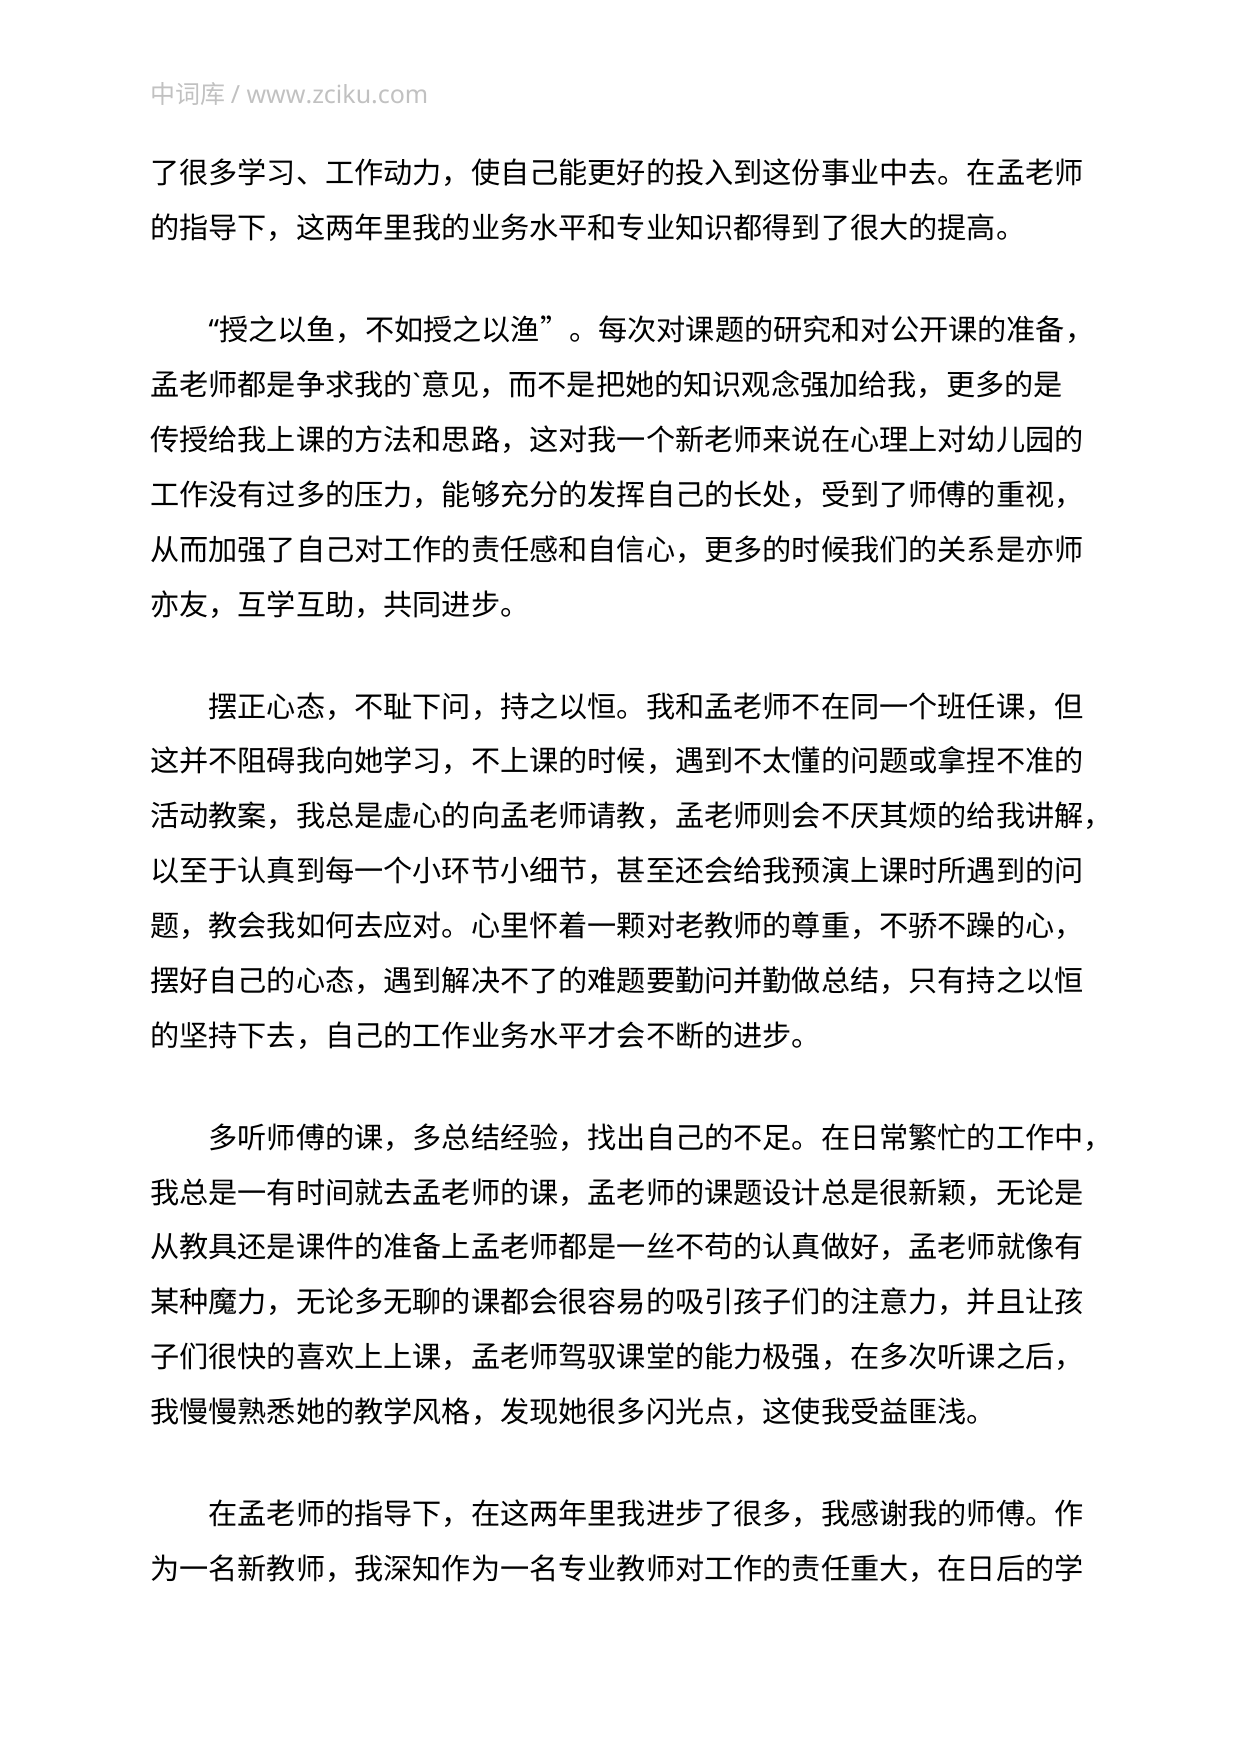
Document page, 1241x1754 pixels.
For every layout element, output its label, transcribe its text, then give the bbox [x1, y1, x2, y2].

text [150, 150, 1090, 247]
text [150, 1491, 1090, 1588]
text “授之以鱼，不如授之以渔”。每次对课题的研究和对公开课的准备，孟老师都是争求我的`意见，而不是把她的知识观念强加给我，更多的是传授给我上课的方法和思路，这对我一个新老师来说在心理上对幼儿园的工作没有过多的压力，能够充分的发挥自己的长处，受到了师傅的重视，从而加强了自己对工作的责任感和自信心，更多的时候我们的关系是亦师亦友，互学互助，共同进步。 [150, 307, 1090, 624]
text 多听师傅的课，多总结经验，找出自己的不足。在日常繁忙的工作中，我总是一有时间就去孟老师的课，孟老师的课题设计总是很新颖，无论是从教具还是课件的准备上孟老师都是一丝不苟的认真做好，孟老师就像有某种魔力，无论多无聊的课都会很容易的吸引孩子们的注意力，并且让孩子们很快的喜欢上上课，孟老师驾驭课堂的能力极强，在多次听课之后，我慢慢熟悉她的教学风格，发现她很多闪光点，这使我受益匪浅。 [150, 1114, 1090, 1431]
text 摆正心态，不耻下问，持之以恒。我和孟老师不在同一个班任课，但这并不阻碍我向她学习，不上课的时候，遇到不太懂的问题或拿捏不准的活动教案，我总是虚心的向孟老师请教，孟老师则会不厌其烦的给我讲解，以至于认真到每一个小环节小细节，甚至还会给我预演上课时所遇到的问题，教会我如何去应对。心里怀着一颗对老教师的尊重，不骄不躁的心，摆好自己的心态，遇到解决不了的难题要勤问并勤做总结，只有持之以恒的坚持下去，自己的工作业务水平才会不断的进步。 [150, 683, 1090, 1055]
